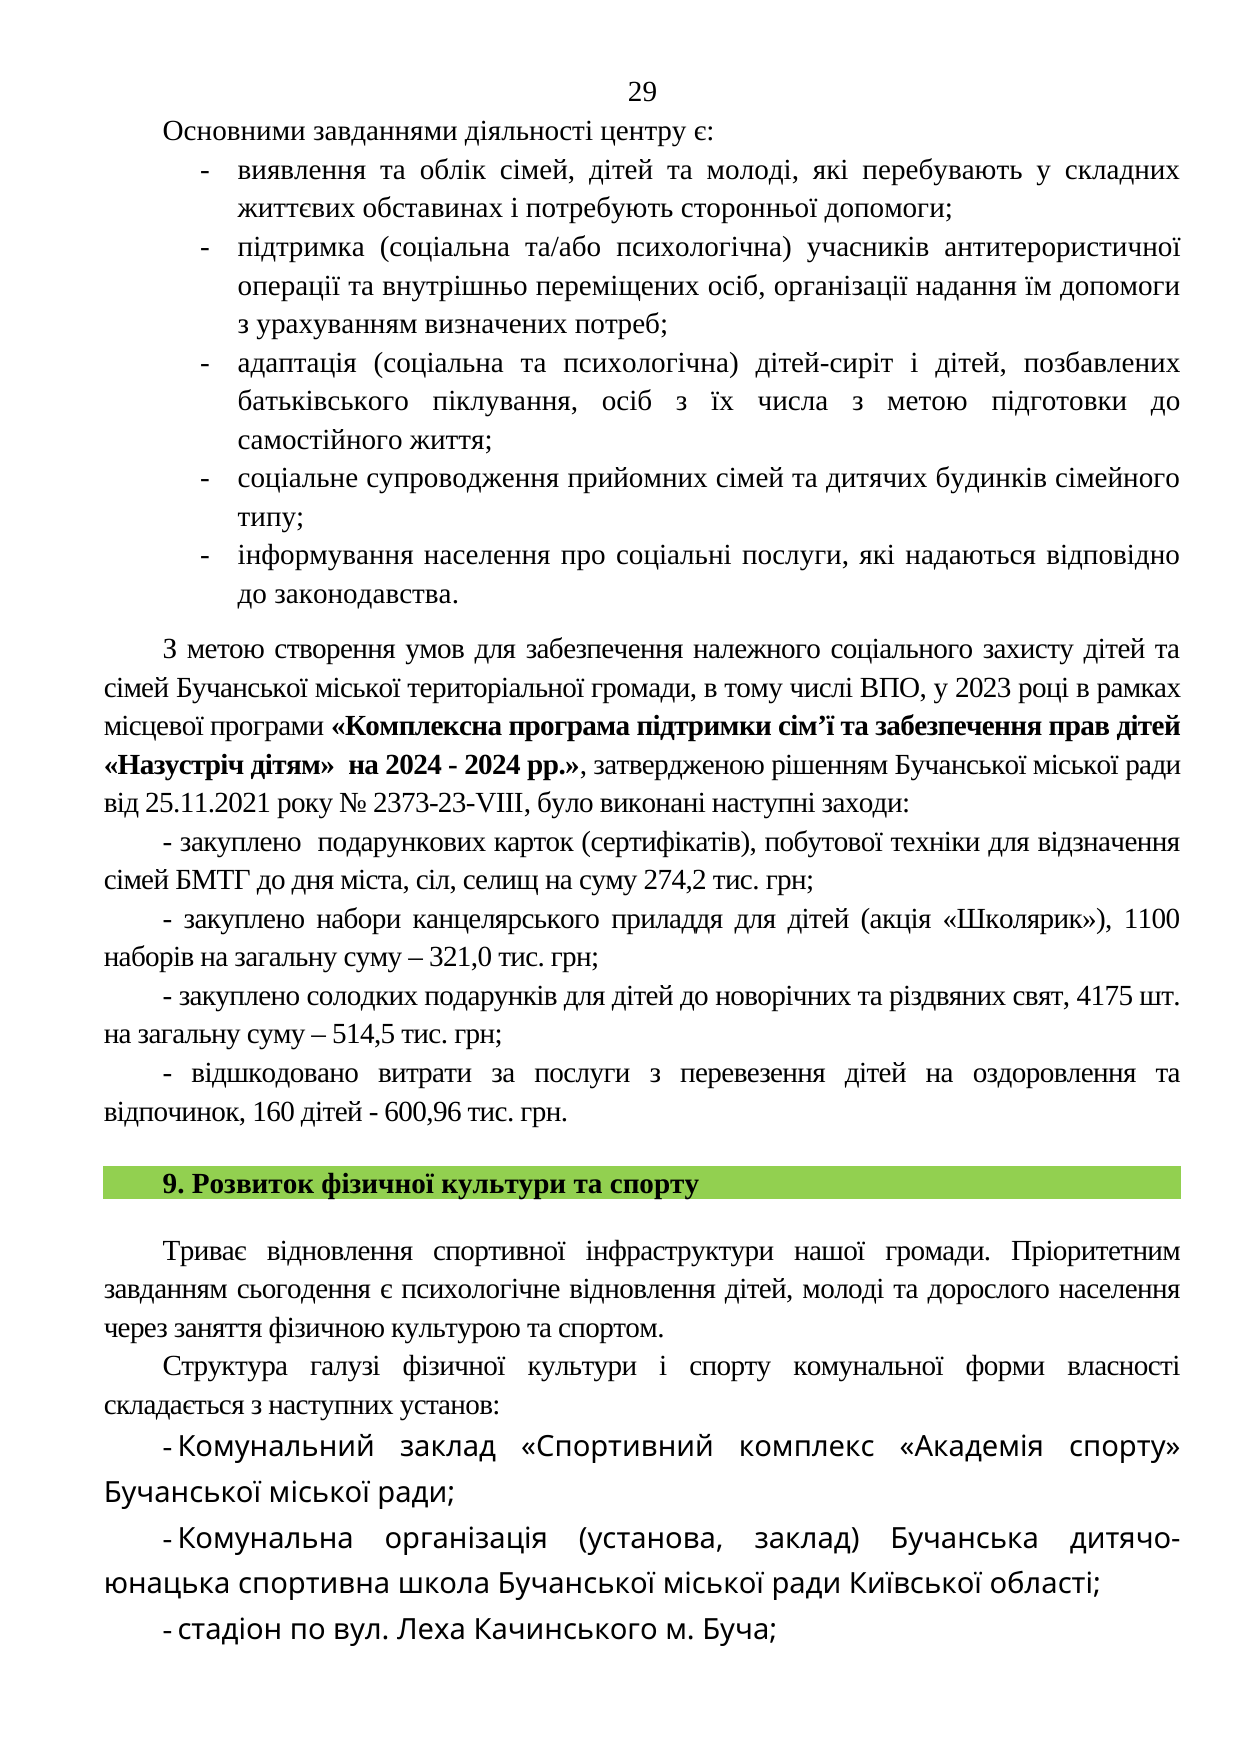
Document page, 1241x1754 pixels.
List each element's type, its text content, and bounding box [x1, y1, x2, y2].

text Триває відновлення спортивної інфраструктури нашої громади. Пріоритетним завданням сьогодення є психологічне відновлення дітей, молоді та дорослого населення через заняття фізичною культурою та спортом. [103, 1233, 1181, 1343]
text Основними завданнями діяльності центру є: [103, 113, 1181, 147]
text Структура галузі фізичної культури і спорту комунальної форми власності складається з наступних установ: [103, 1348, 1181, 1421]
list стадіон по вул. Леха Качинського м. Буча; [103, 1608, 1181, 1648]
list підтримка (соціальна та/або психологічна) учасників антитерористичної операції та внутрішньо переміщених осіб, організації надання їм допомоги з урахуванням визначених потреб; [200, 229, 1181, 340]
list інформування населення про соціальні послуги, які надаються відповідно до законодавства. [200, 537, 1181, 609]
list виявлення та облік сімей, дітей та молоді, які перебувають у складних життєвих обставинах і потребують сторонньої допомоги; [200, 152, 1181, 224]
text З метою створення умов для забезпечення належного соціального захисту дітей та сімей Бучанської міської територіальної громади, в тому числі ВПО, у 2023 році в рамках місцевої програми «Комплексна програма підтримки сім’ї та забезпечення прав дітей «Назустріч дітям» на 2024 - 2024 рр.», затвердженою рішенням Бучанської міської ради від 25.11.2021 року № 2373-23-VIII, було виконані наступні заходи: [103, 631, 1181, 819]
list Комунальний заклад «Спортивний комплекс «Академія спорту» Бучанської міської ради; [103, 1426, 1181, 1511]
text - відшкодовано витрати за послуги з перевезення дітей на оздоровлення та відпочинок, 160 дітей - 600,96 тис. грн. [103, 1055, 1181, 1127]
text - закуплено набори канцелярського приладдя для дітей (акція «Школярик»), 1100 наборів на загальну суму – 321,0 тис. грн; [103, 901, 1181, 973]
text - закуплено подарункових карток (сертифікатів), побутової техніки для відзначення сімей БМТГ до дня міста, сіл, селищ на суму 274,2 тис. грн; [103, 824, 1181, 896]
list Комунальна організація (установа, заклад) Бучанська дитячо-юнацька спортивна школа Бучанської міської ради Київської області; [103, 1517, 1181, 1602]
text - закуплено солодких подарунків для дітей до новорічних та різдвяних свят, 4175 шт. на загальну суму – 514,5 тис. грн; [103, 978, 1181, 1050]
list соціальне супроводження прийомних сімей та дитячих будинків сімейного типу; [200, 460, 1181, 532]
text 9. Розвиток фізичної культури та спорту [103, 1166, 1181, 1199]
list адаптація (соціальна та психологічна) дітей-сиріт і дітей, позбавлених батьківського піклування, осіб з їх числа з метою підготовки до самостійного життя; [200, 345, 1181, 455]
